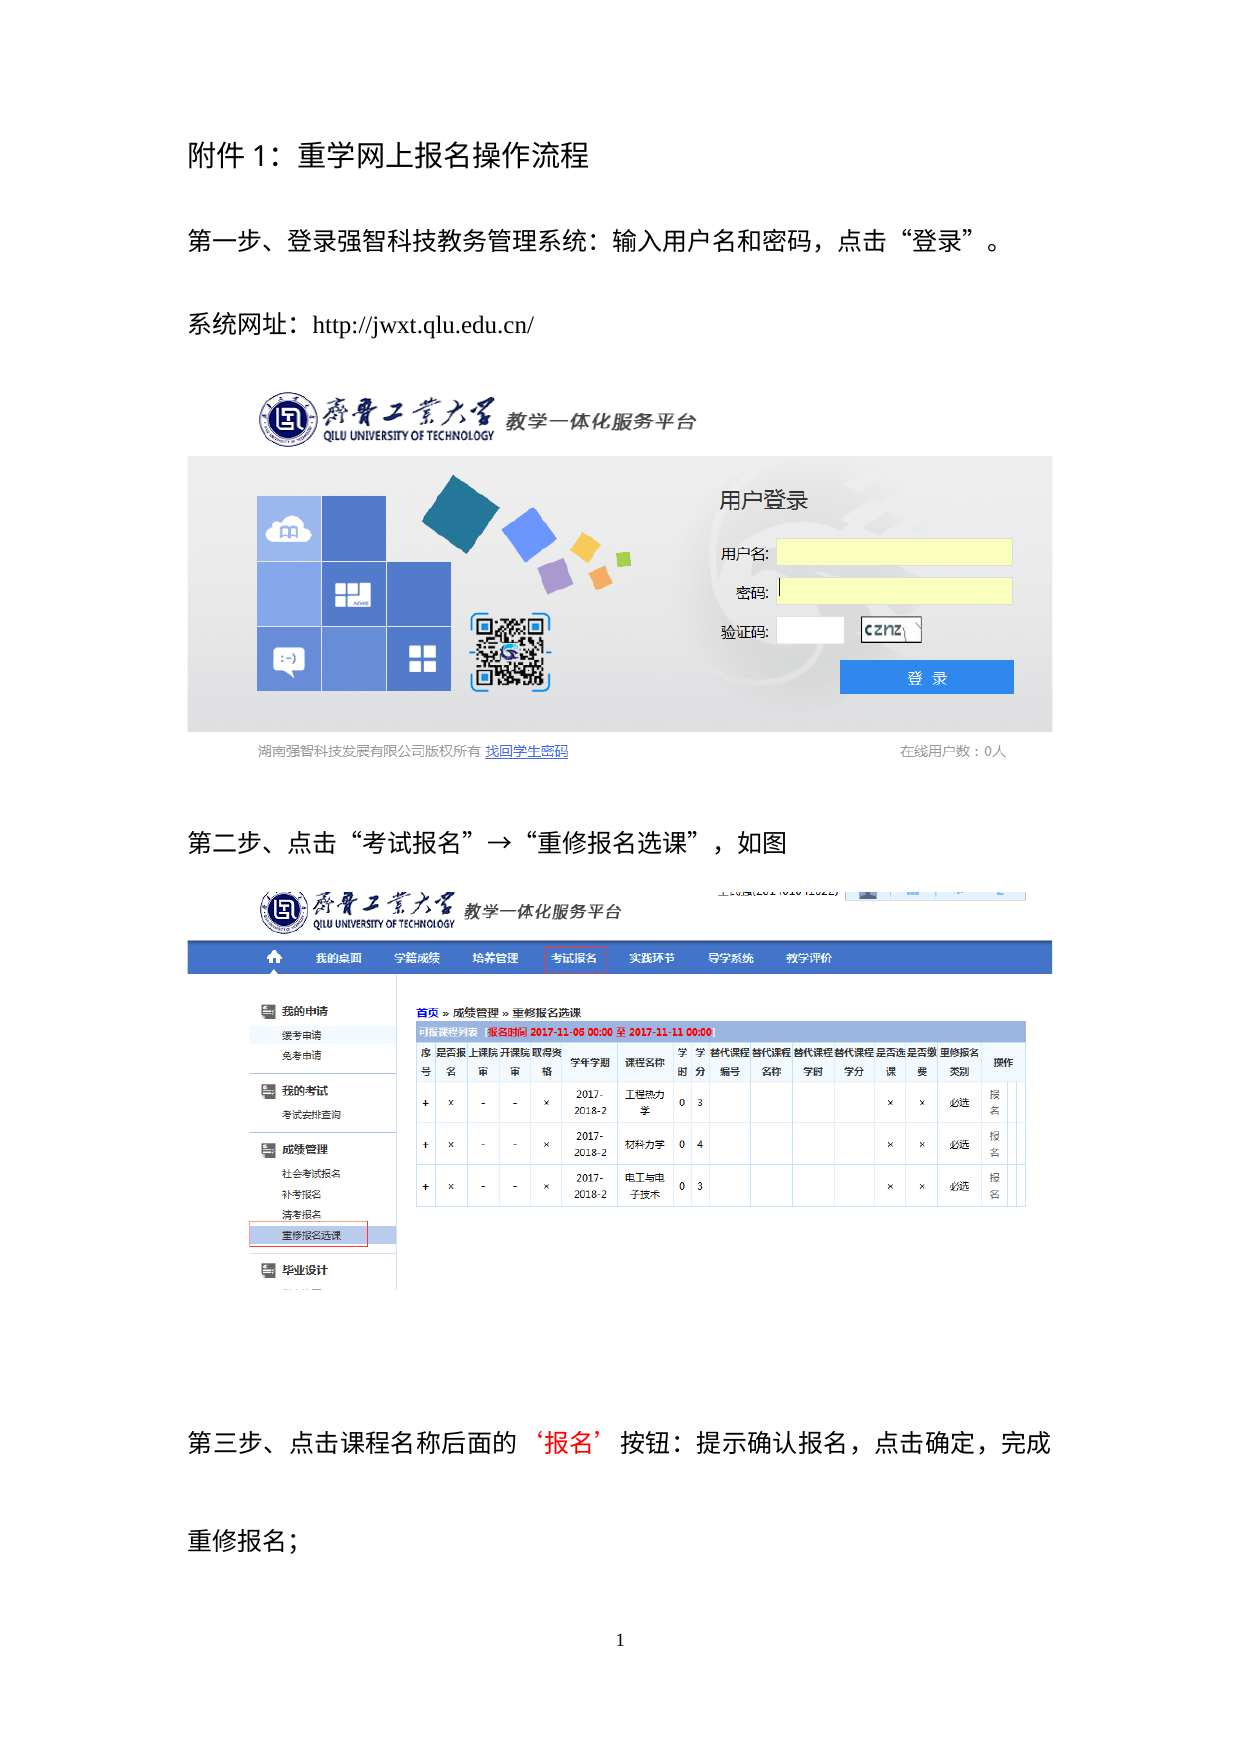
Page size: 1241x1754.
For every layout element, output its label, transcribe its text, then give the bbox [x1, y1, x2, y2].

picture [187, 892, 1053, 1290]
text 附件1：重学网上报名操作流程 [187, 121, 1053, 186]
picture [187, 373, 1053, 779]
text 第三步、点击课程名称后面的‘报名’按钮：提示确认报名，点击确定，完成重修报名； [187, 1409, 1053, 1572]
text 第二步、点击“考试报名”→“重修报名选课”，如图 [187, 809, 1053, 874]
text 第一步、登录强智科技教务管理系统：输入用户名和密码，点击“登录”。 [187, 207, 1053, 272]
text 系统网址：http://jwxt.qlu.edu.cn/ [187, 291, 1053, 356]
